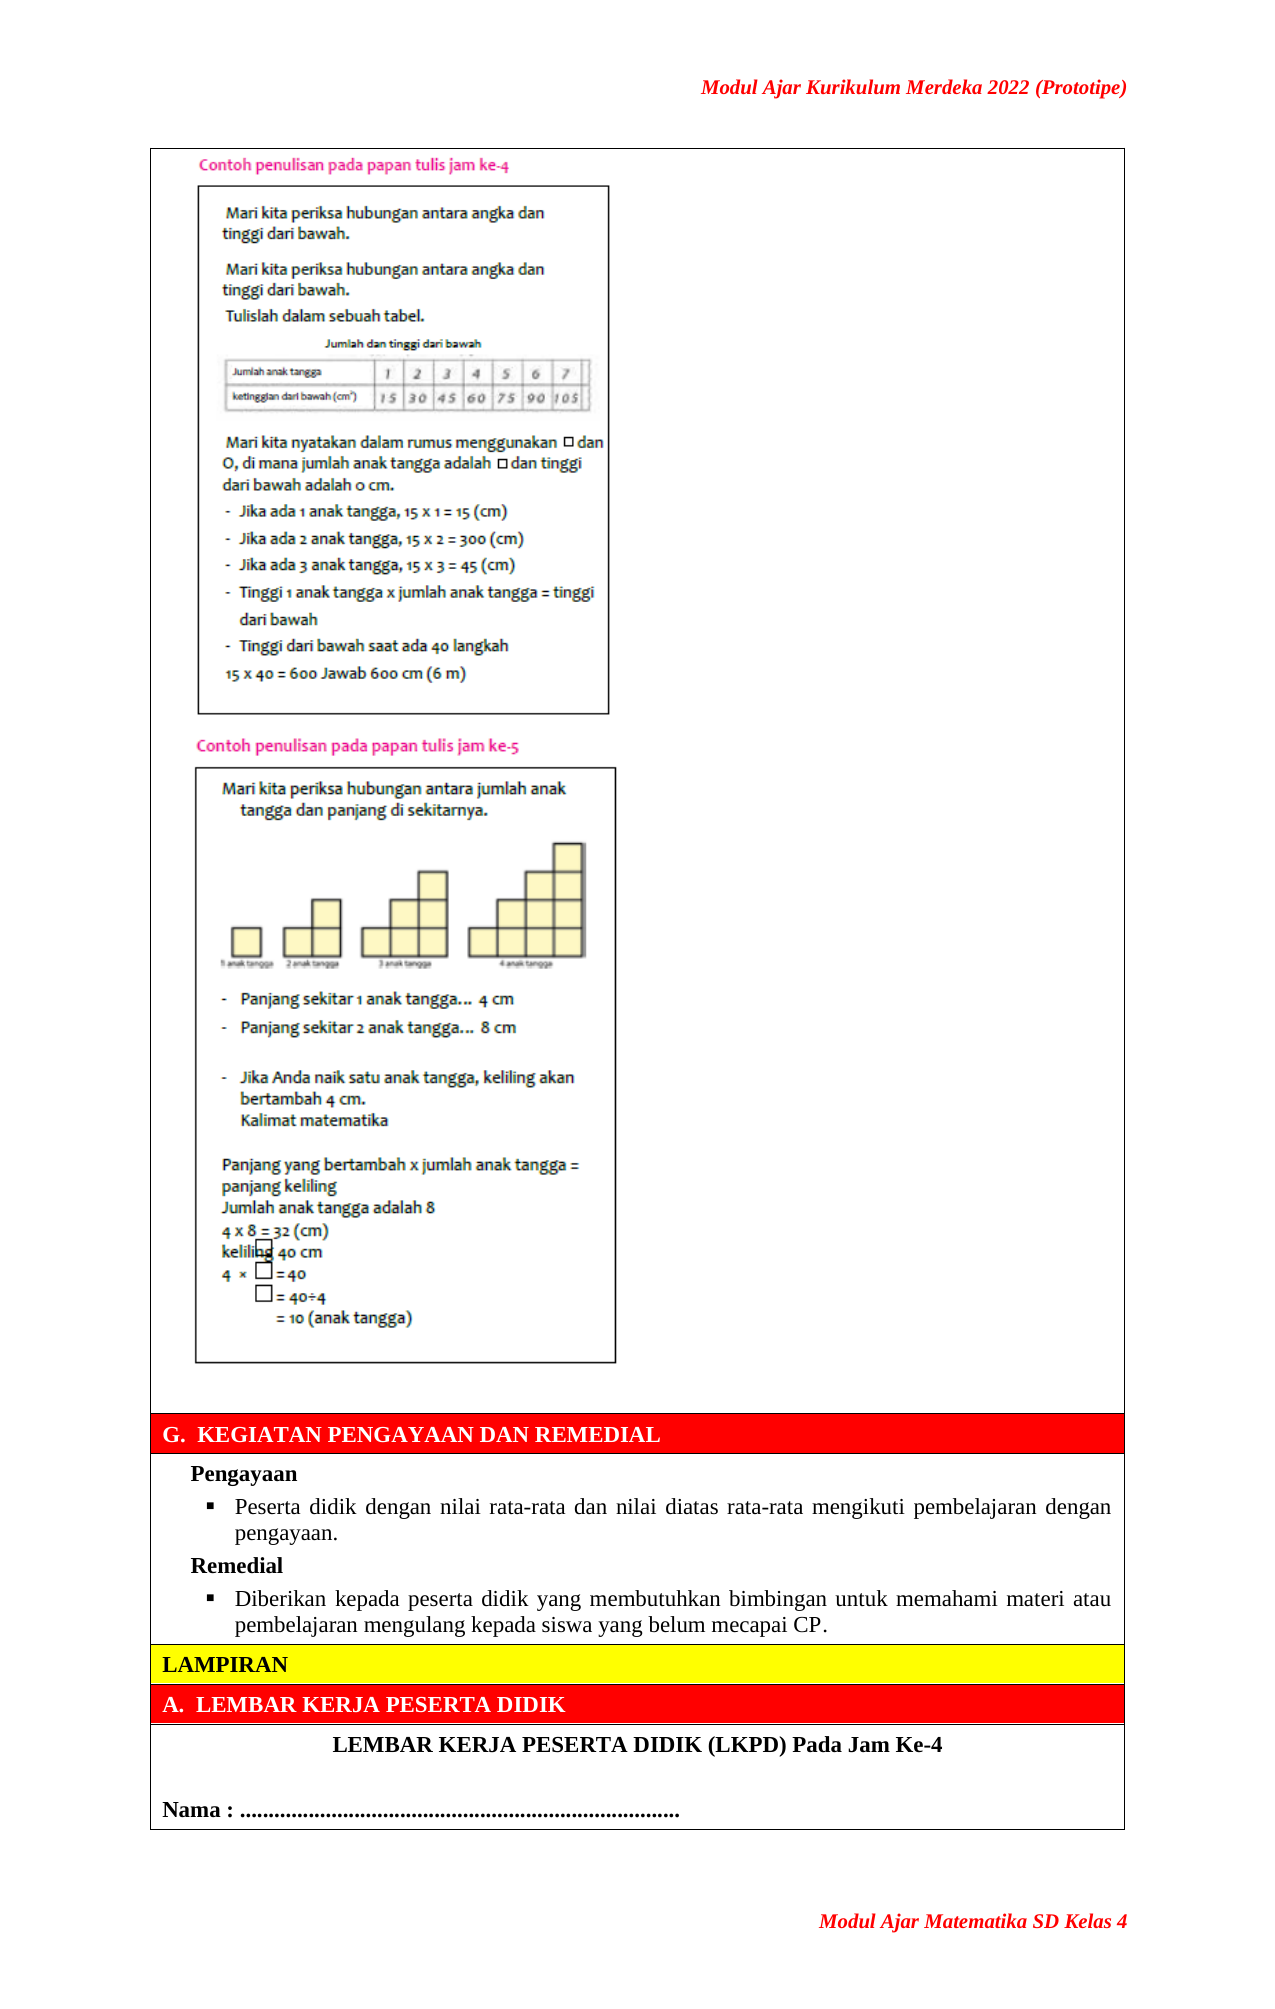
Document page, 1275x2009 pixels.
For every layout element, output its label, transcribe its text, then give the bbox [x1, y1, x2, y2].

table_cell Penilaian [151, 149, 1124, 1413]
picture [192, 155, 615, 727]
table_cell Pengayaan Peserta didik dengan nilai rata-rata dan nilai diatas rata-rata mengikuti pembelajaran dengan pengayaan. Remedial Diberikan kepada peserta didik yang membutuhkan bimbingan untuk memahami materi atau pembelajaran mengulang kepada siswa yang belum mecapai CP. [151, 1454, 1124, 1644]
picture [192, 733, 625, 1375]
table_cell G. KEGIATAN PENGAYAAN DAN REMEDIAL [151, 1414, 1124, 1453]
table_cell A. LEMBAR KERJA PESERTA DIDIK [151, 1685, 1124, 1723]
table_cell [151, 1725, 1124, 1828]
table_cell LAMPIRAN [151, 1645, 1124, 1683]
